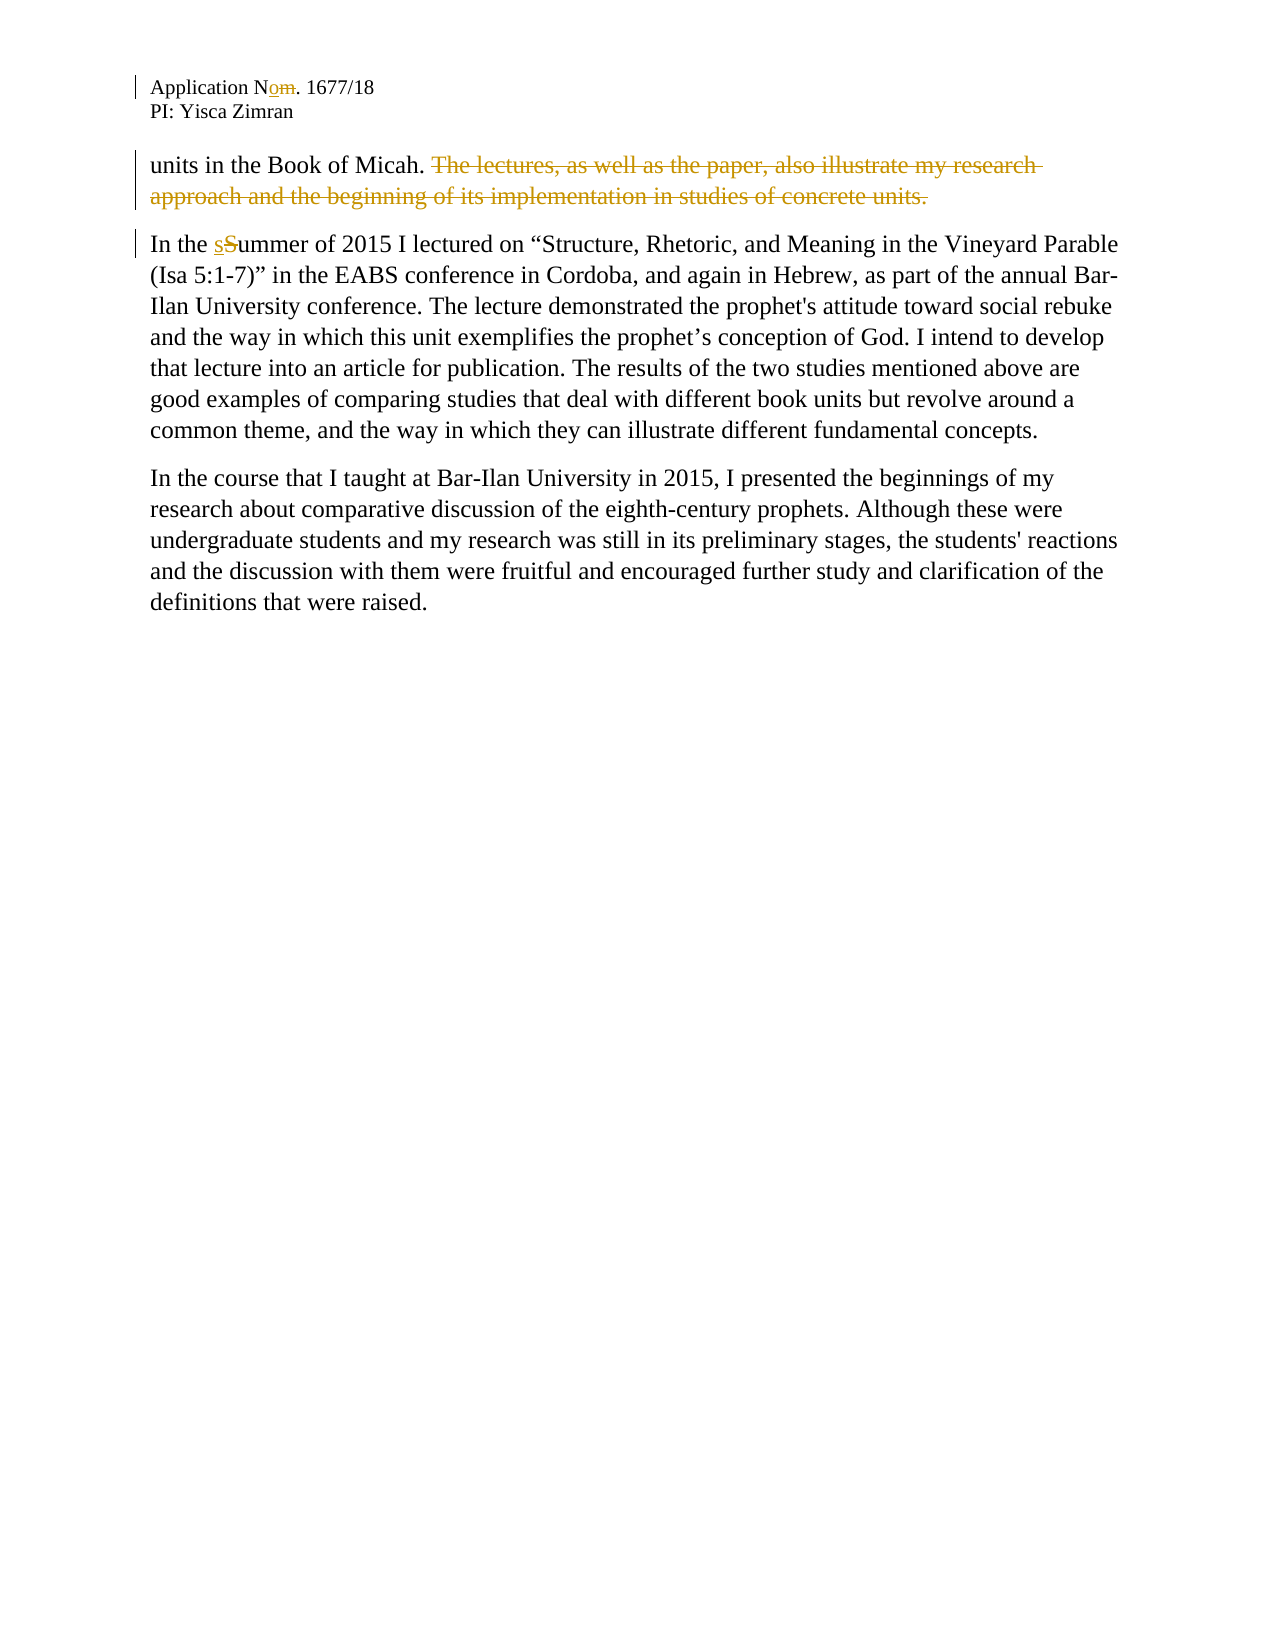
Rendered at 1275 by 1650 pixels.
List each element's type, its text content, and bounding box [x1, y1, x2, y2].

text In the course that I taught at Bar-Ilan University in 2015, I presented the beginnings of my research about comparative discussion of the eighth-century prophets. Although these were undergraduate students and my research was still in its preliminary stages, the students' reactions and the discussion with them were fruitful and encouraged further study and clarification of the definitions that were raised. [150, 463, 1125, 616]
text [150, 150, 1125, 210]
text In the ummer of 2015 I lectured on “Structure, Rhetoric, and Meaning in the Vineyard Parable (Isa 5:1-7)” in the EABS conference in Cordoba, and again in Hebrew, as part of the annual Bar-Ilan University conference. The lecture demonstrated the prophet's attitude toward social rebuke and the way in which this unit exemplifies the prophet’s conception of God. I intend to develop that lecture into an article for publication. The results of the two studies mentioned above are good examples of comparing studies that deal with different book units but revolve around a common theme, and the way in which they can illustrate different fundamental concepts. [150, 229, 1125, 444]
